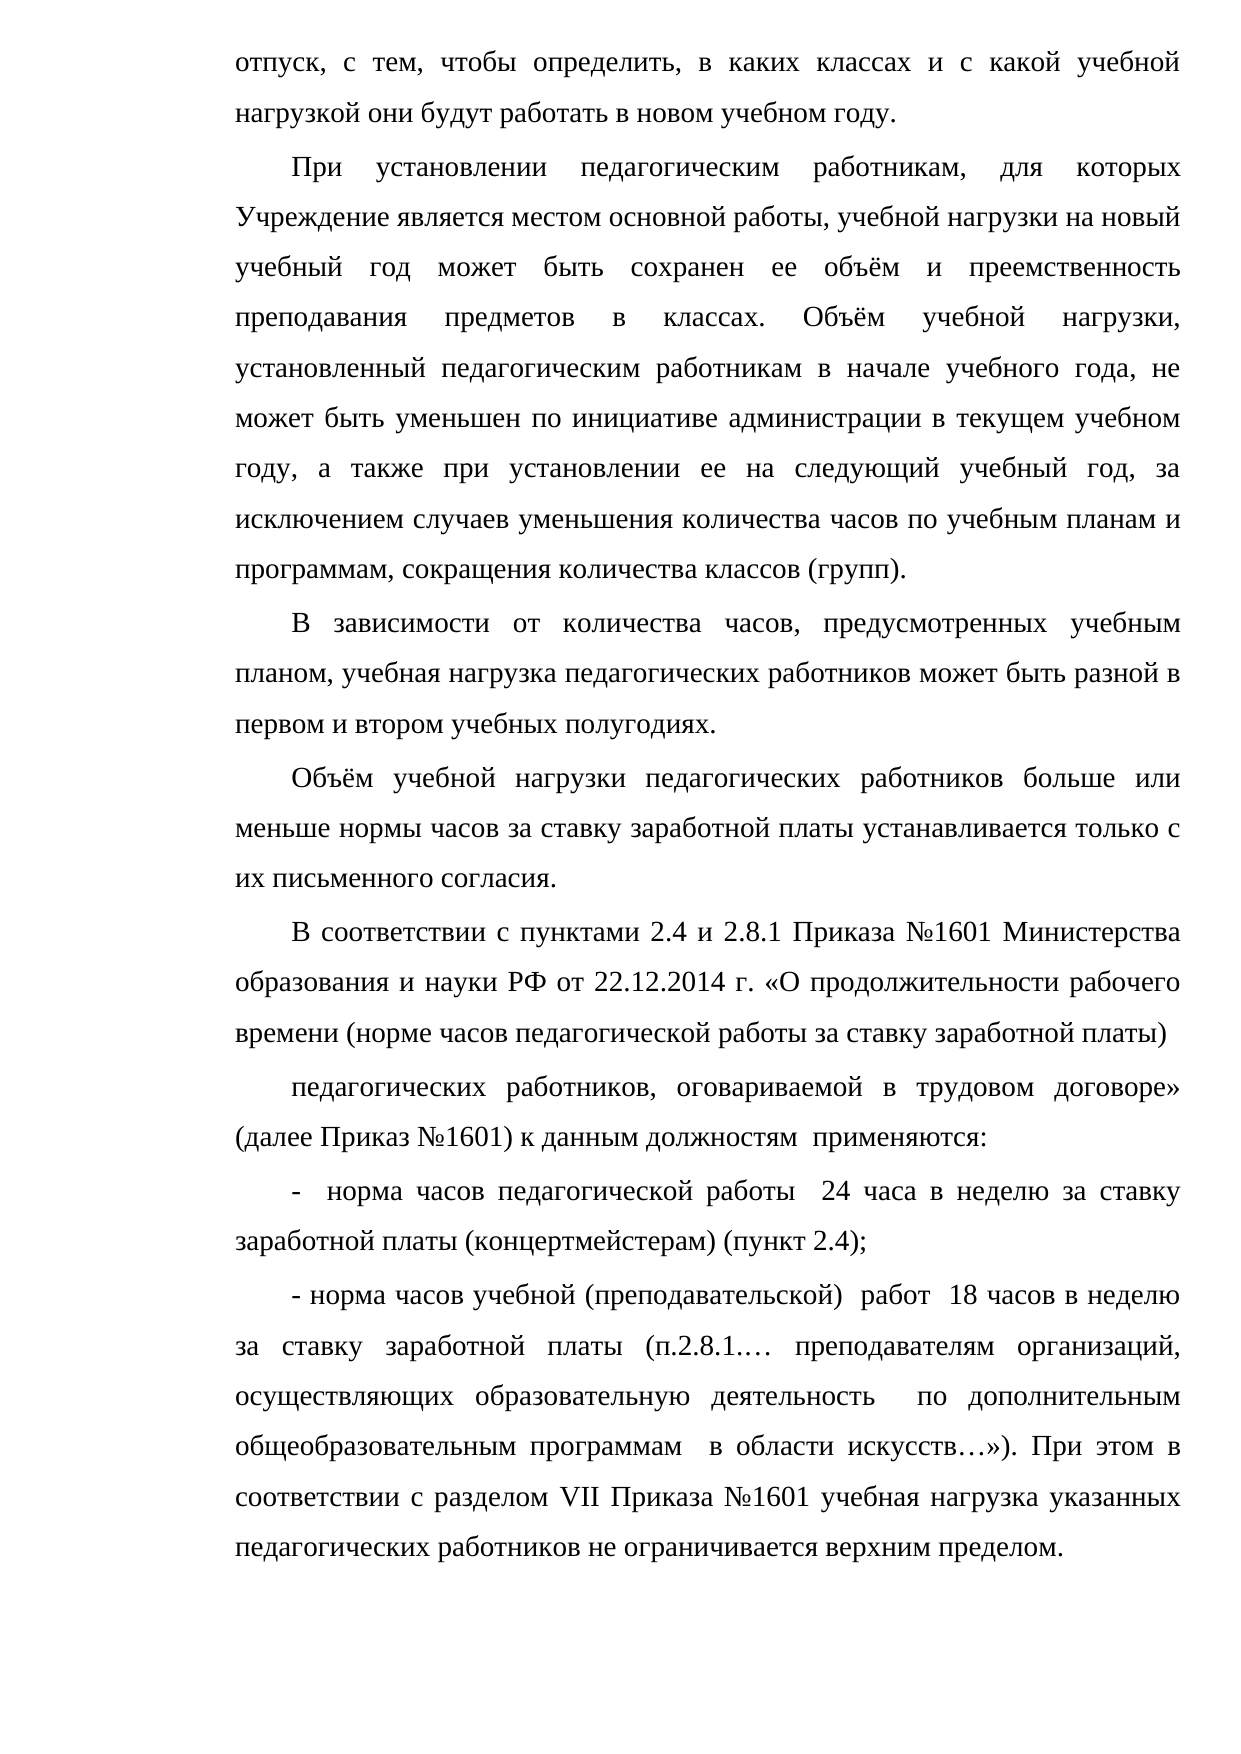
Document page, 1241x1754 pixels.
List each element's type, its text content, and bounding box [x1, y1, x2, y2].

text педагогических работников, оговариваемой в трудовом договоре» (далее Приказ №1601) к данным должностям применяются: [235, 1069, 1181, 1153]
text В зависимости от количества часов, предусмотренных учебным планом, учебная нагрузка педагогических работников может быть разной в первом и втором учебных полугодиях. [235, 605, 1181, 739]
text Объём учебной нагрузки педагогических работников больше или меньше нормы часов за ставку заработной платы устанавливается только с их письменного согласия. [235, 760, 1181, 894]
text - норма часов педагогической работы 24 часа в неделю за ставку заработной платы (концертмейстерам) (пункт 2.4); [235, 1173, 1181, 1257]
text - норма часов учебной (преподавательской) работ 18 часов в неделю за ставку заработной платы (п.2.8.1.… преподавателям организаций, осуществляющих образовательную деятельность по дополнительным общеобразовательным программам в области искусств…»). При этом в соответствии с разделом VII Приказа №1601 учебная нагрузка указанных педагогических работников не ограничивается верхним пределом. [235, 1277, 1181, 1562]
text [235, 44, 1181, 128]
text В соответствии с пунктами 2.4 и 2.8.1 Приказа №1601 Министерства образования и науки РФ от 22.12.2014 г. «О продолжительности рабочего времени (норме часов педагогической работы за ставку заработной платы) [235, 914, 1181, 1048]
text При установлении педагогическим работникам, для которых Учреждение является местом основной работы, учебной нагрузки на новый учебный год может быть сохранен ее объём и преемственность преподавания предметов в классах. Объём учебной нагрузки, установленный педагогическим работникам в начале учебного года, не может быть уменьшен по инициативе администрации в текущем учебном году, а также при установлении ее на следующий учебный год, за исключением случаев уменьшения количества часов по учебным планам и программам, сокращения количества классов (групп). [235, 149, 1181, 585]
